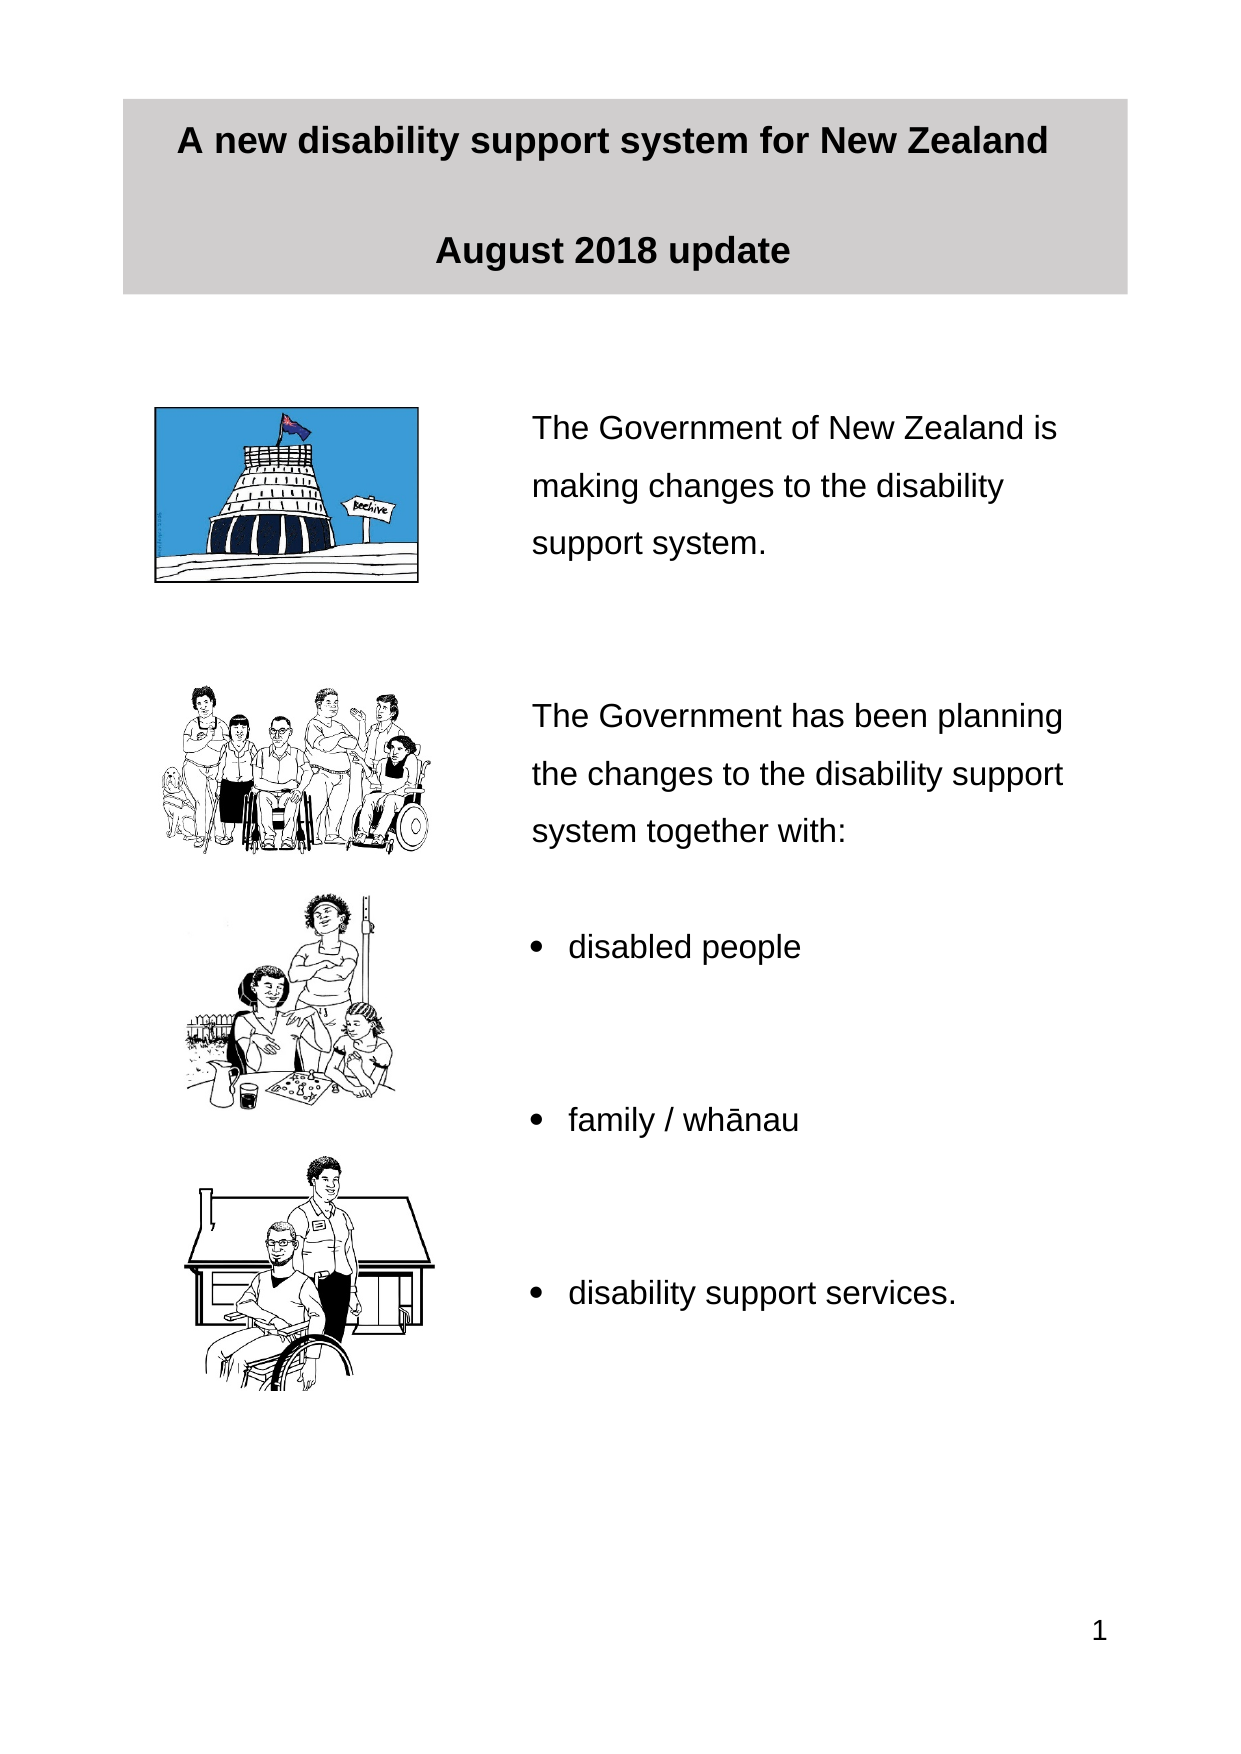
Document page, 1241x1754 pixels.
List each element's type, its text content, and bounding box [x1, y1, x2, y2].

list disability support services. [530, 1273, 1107, 1311]
text A new disability support system for New Zealand [118, 118, 1107, 161]
picture [154, 407, 419, 583]
picture [158, 684, 433, 858]
picture [182, 1155, 437, 1391]
list family / whānau [531, 1100, 1107, 1138]
list disabled people [531, 927, 1107, 965]
picture [183, 892, 397, 1111]
text August 2018 update [118, 183, 1107, 271]
text The Government of New Zealand is making changes to the disability support system. [532, 408, 1107, 562]
text The Government has been planning the changes to the disability support system together with: [532, 696, 1107, 850]
